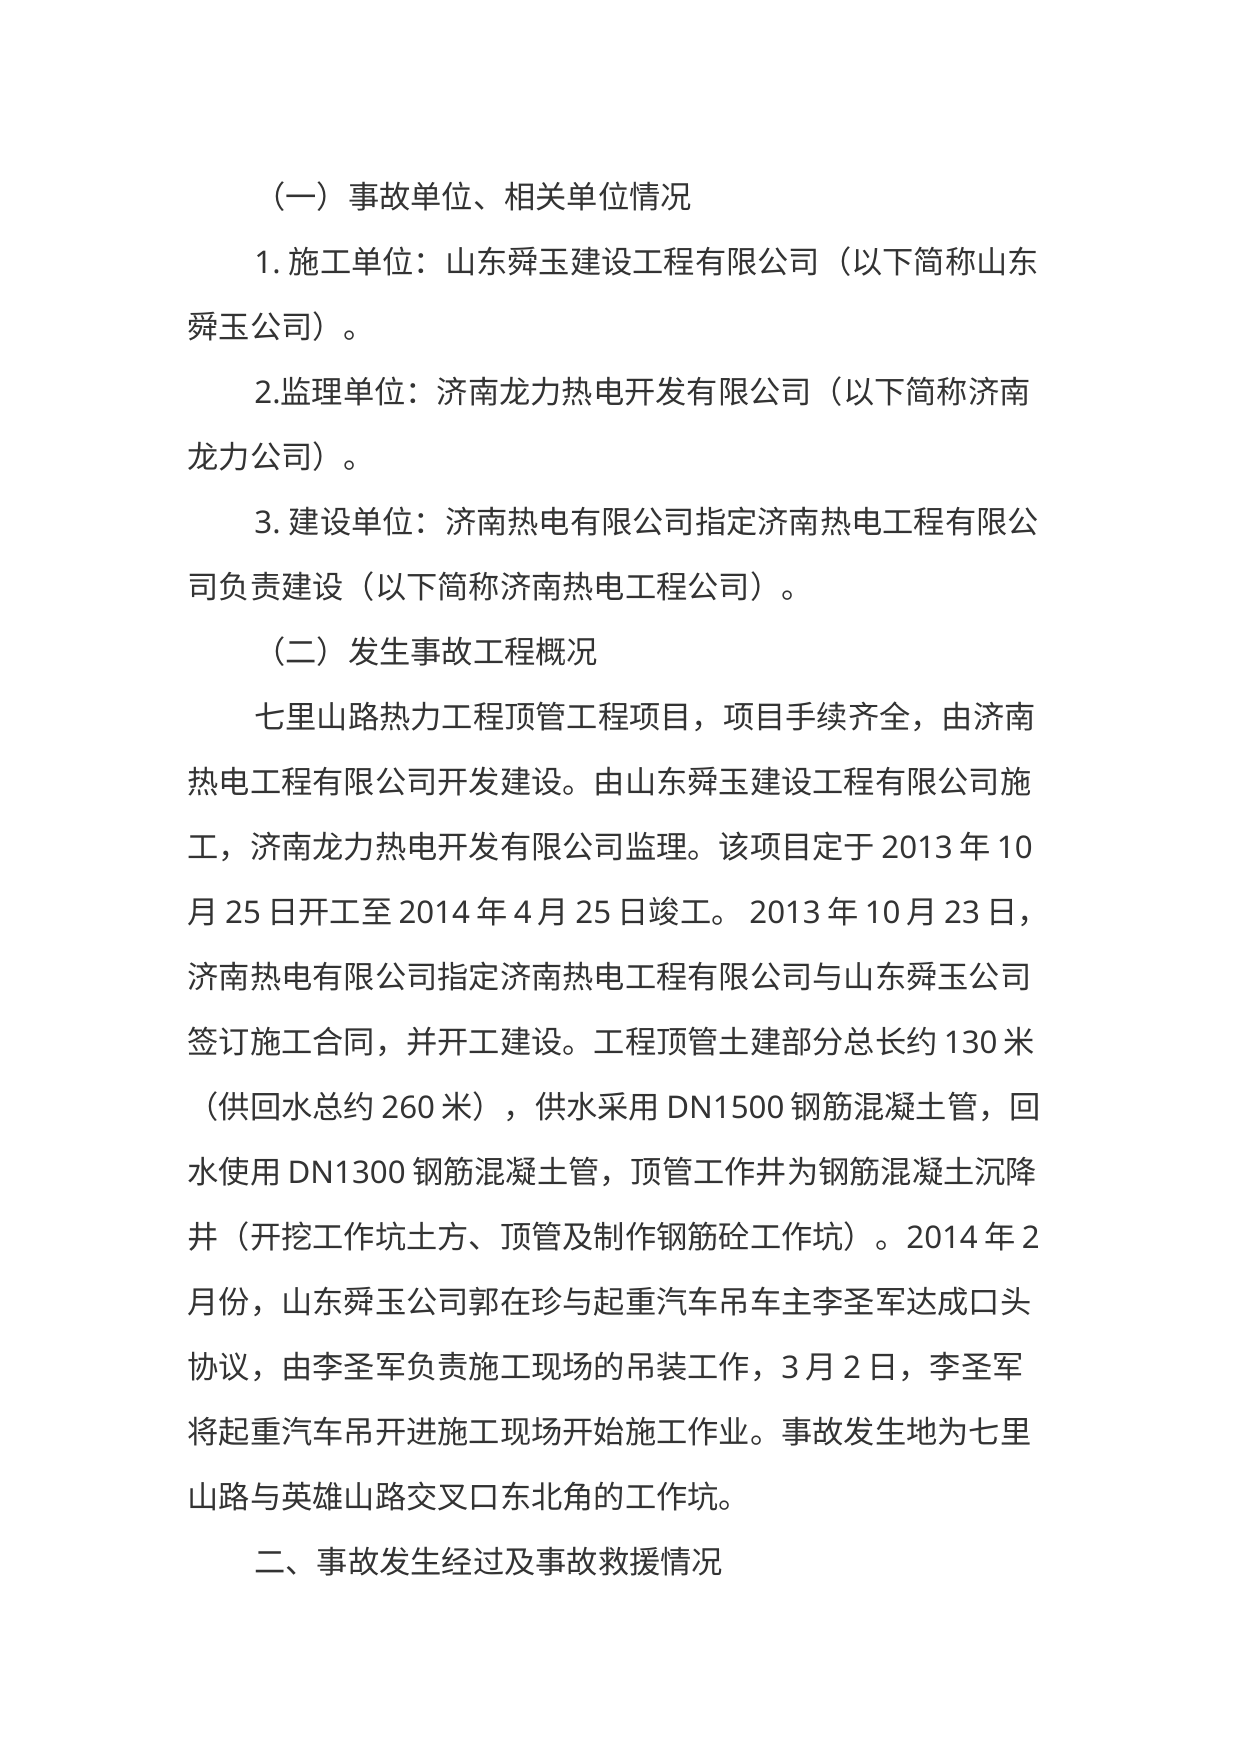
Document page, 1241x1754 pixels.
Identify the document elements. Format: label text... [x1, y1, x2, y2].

text （二）发生事故工程概况 [187, 617, 1053, 682]
text 二、事故发生经过及事故救援情况 [187, 1527, 1053, 1592]
text 七里山路热力工程顶管工程项目，项目手续齐全，由济南热电工程有限公司开发建设。由山东舜玉建设工程有限公司施工，济南龙力热电开发有限公司监理。该项目定于2013年10月25日开工至2014年4月25日竣工。 2013年10月23日，济南热电有限公司指定济南热电工程有限公司与山东舜玉公司签订施工合同，并开工建设。工程顶管土建部分总长约130米（供回水总约260米），供水采用DN1500钢筋混凝土管，回水使用DN1300钢筋混凝土管，顶管工作井为钢筋混凝土沉降井（开挖工作坑土方、顶管及制作钢筋砼工作坑）。2014年2月份，山东舜玉公司郭在珍与起重汽车吊车主李圣军达成口头协议，由李圣军负责施工现场的吊装工作，3月2日，李圣军将起重汽车吊开进施工现场开始施工作业。事故发生地为七里山路与英雄山路交叉口东北角的工作坑。 [187, 682, 1053, 1527]
text （一）事故单位、相关单位情况 [187, 162, 1053, 227]
text 3. 建设单位：济南热电有限公司指定济南热电工程有限公司负责建设（以下简称济南热电工程公司）。 [187, 487, 1053, 617]
text 2.监理单位：济南龙力热电开发有限公司（以下简称济南龙力公司）。 [187, 357, 1053, 487]
text 1. 施工单位：山东舜玉建设工程有限公司（以下简称山东舜玉公司）。 [187, 227, 1053, 357]
